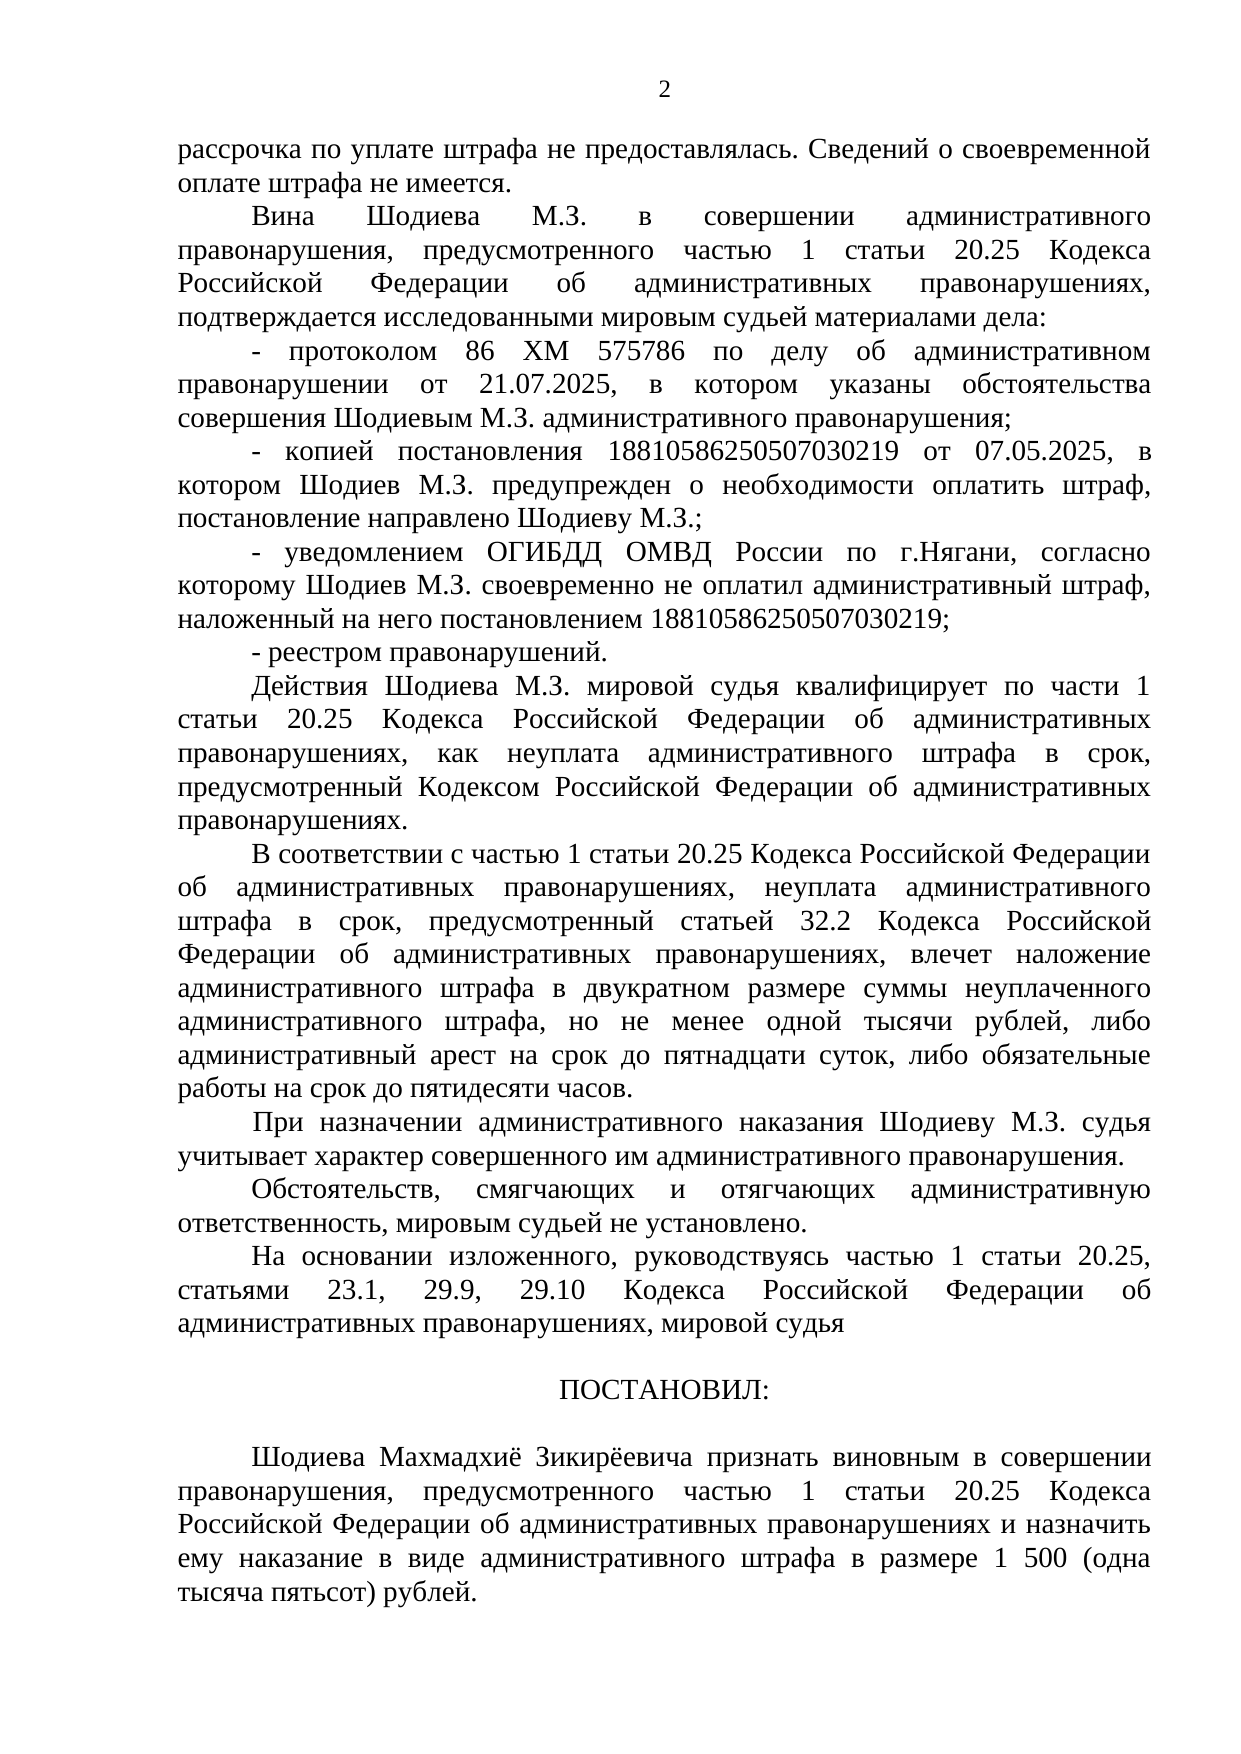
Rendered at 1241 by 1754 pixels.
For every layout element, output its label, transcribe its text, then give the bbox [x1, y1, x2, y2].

text В соответствии с частью 1 статьи 20.25 Кодекса Российской Федерации об административных правонарушениях, неуплата административного штрафа в срок, предусмотренный статьей 32.2 Кодекса Российской Федерации об административных правонарушениях, влечет наложение административного штрафа в двукратном размере суммы неуплаченного административного штрафа, но не менее одной тысячи рублей, либо административный арест на срок до пятнадцати суток, либо обязательные работы на срок до пятидесяти часов. [177, 836, 1152, 1104]
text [177, 131, 1152, 198]
text Вина Шодиева М.З. в совершении административного правонарушения, предусмотренного частью 1 статьи 20.25 Кодекса Российской Федерации об административных правонарушениях, подтверждается исследованными мировым судьей материалами дела: [177, 198, 1152, 333]
text - протоколом 86 ХМ 575786 по делу об административном правонарушении от 21.07.2025, в котором указаны обстоятельства совершения Шодиевым М.З. административного правонарушения; [177, 333, 1152, 433]
text - копией постановления 18810586250507030219 от 07.05.2025, в котором Шодиев М.З. предупрежден о необходимости оплатить штраф, постановление направлено Шодиеву М.З.; [177, 433, 1152, 534]
text На основании изложенного, руководствуясь частью 1 статьи 20.25, статьями 23.1, 29.9, 29.10 Кодекса Российской Федерации об административных правонарушениях, мировой судья [177, 1238, 1152, 1339]
text Действия Шодиева М.З. мировой судья квалифицирует по части 1 статьи 20.25 Кодекса Российской Федерации об административных правонарушениях, как неуплата административного штрафа в срок, предусмотренный Кодексом Российской Федерации об административных правонарушениях. [177, 668, 1152, 836]
text Шодиева Махмадхиё Зикирёевича признать виновным в совершении правонарушения, предусмотренного частью 1 статьи 20.25 Кодекса Российской Федерации об административных правонарушениях и назначить ему наказание в виде административного штрафа в размере 1 500 (одна тысяча пятьсот) рублей. [177, 1439, 1152, 1607]
text - уведомлением ОГИБДД ОМВД России по г.Нягани, согласно которому Шодиев М.З. своевременно не оплатил административный штраф, наложенный на него постановлением 18810586250507030219; [177, 534, 1152, 634]
text ПОСТАНОВИЛ: [177, 1372, 1152, 1406]
text При назначении административного наказания Шодиеву М.З. судья учитывает характер совершенного им административного правонарушения. [177, 1104, 1152, 1171]
text - реестром правонарушений. [177, 634, 1152, 668]
text Обстоятельств, смягчающих и отягчающих административную ответственность, мировым судьей не установлено. [177, 1171, 1152, 1238]
